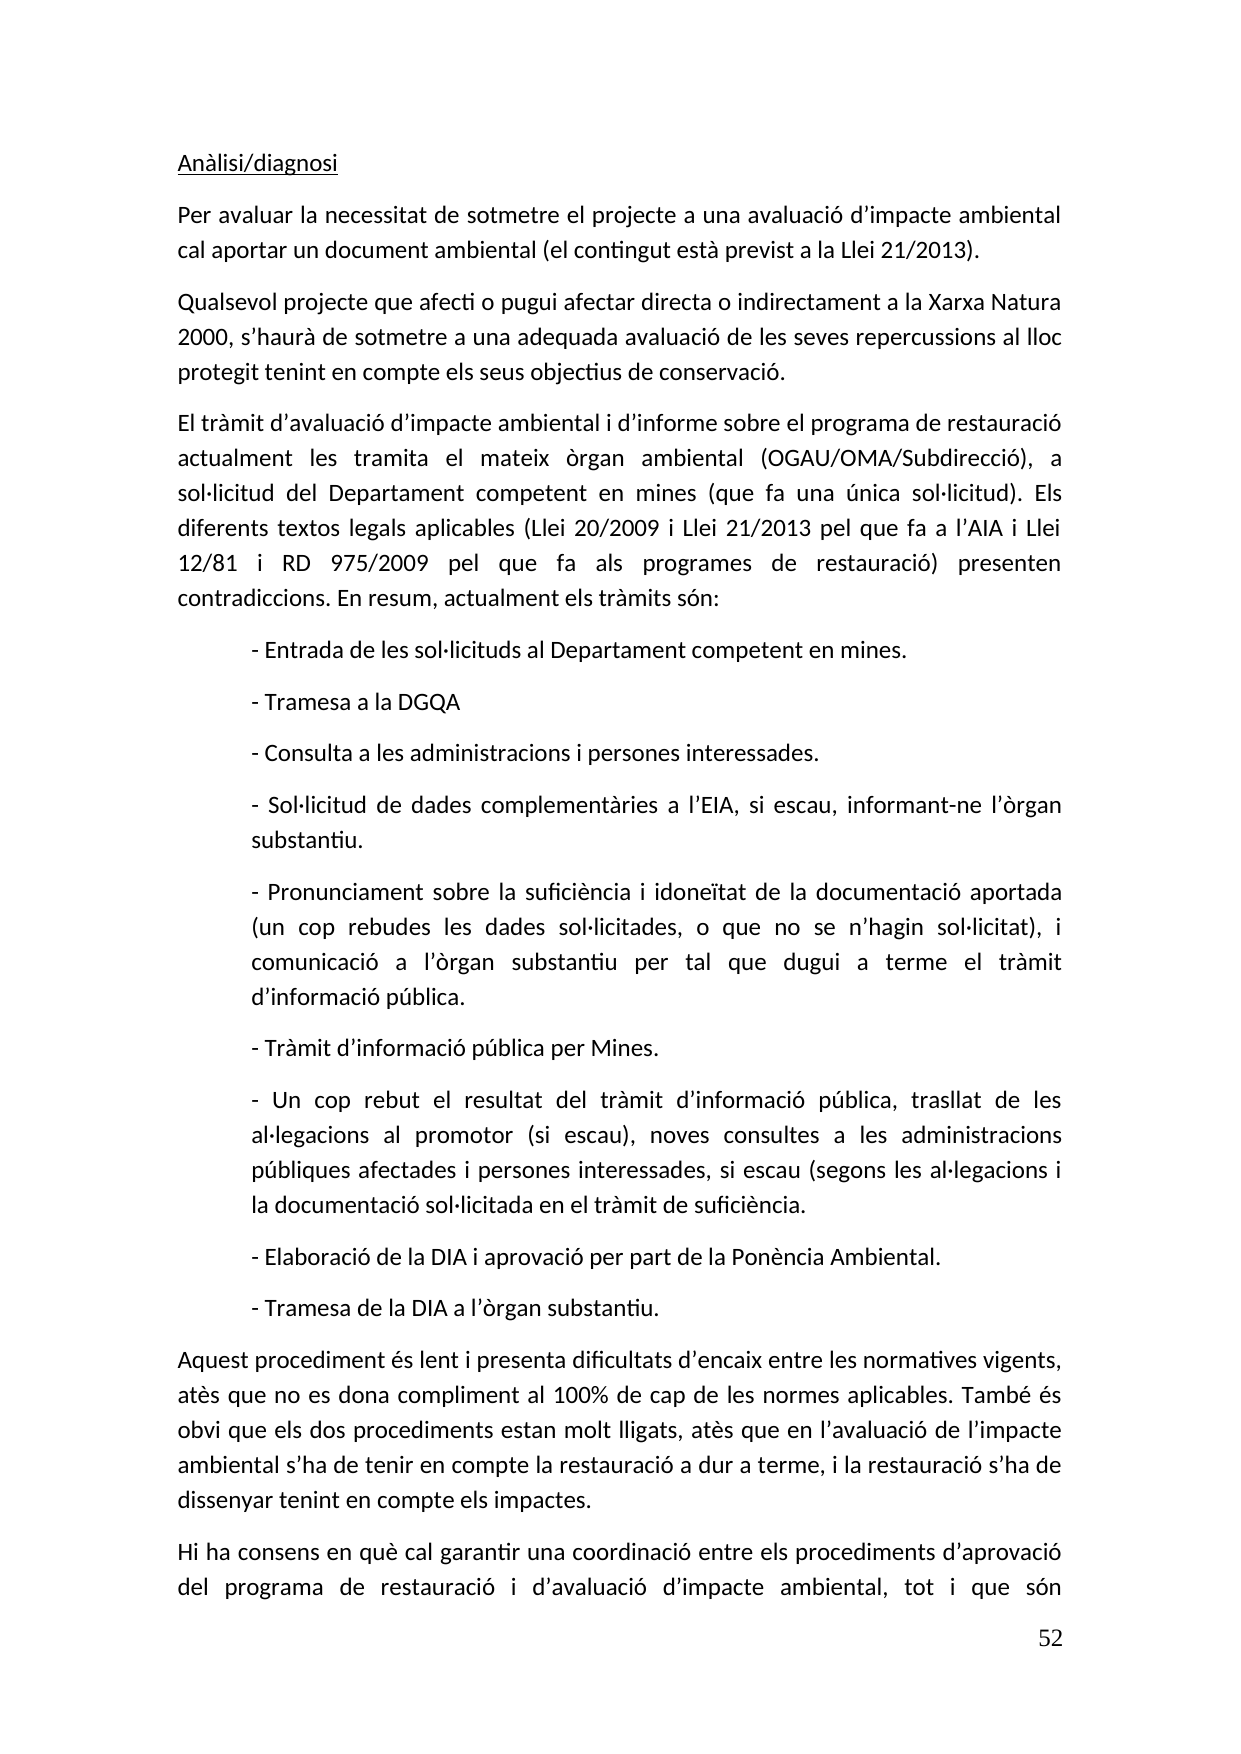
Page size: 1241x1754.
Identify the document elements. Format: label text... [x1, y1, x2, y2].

text - Pronunciament sobre la suficiència i idoneïtat de la documentació aportada (un cop rebudes les dades sol·licitades, o que no se n’hagin sol·licitat), i comunicació a l’òrgan substantiu per tal que dugui a terme el tràmit d’informació pública. [251, 876, 1063, 1011]
text - Entrada de les sol·licituds al Departament competent en mines. [251, 634, 1063, 665]
text - Tramesa a la DGQA [251, 686, 1063, 716]
text Per avaluar la necessitat de sotmetre el projecte a una avaluació d’impacte ambiental cal aportar un document ambiental (el contingut està previst a la Llei 21/2013). [177, 199, 1063, 265]
text El tràmit d’avaluació d’impacte ambiental i d’informe sobre el programa de restauració actualment les tramita el mateix òrgan ambiental (OGAU/OMA/Subdirecció), a sol·licitud del Departament competent en mines (que fa una única sol·licitud). Els diferents textos legals aplicables (Llei 20/2009 i Llei 21/2013 pel que fa a l’AIA i Llei 12/81 i RD 975/2009 pel que fa als programes de restauració) presenten contradiccions. En resum, actualment els tràmits són: [177, 408, 1063, 613]
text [177, 1536, 1063, 1601]
text Qualsevol projecte que afecti o pugui afectar directa o indirectament a la Xarxa Natura 2000, s’haurà de sotmetre a una adequada avaluació de les seves repercussions al lloc protegit tenint en compte els seus objectius de conservació. [177, 286, 1063, 386]
text - Elaboració de la DIA i aprovació per part de la Ponència Ambiental. [251, 1241, 1063, 1271]
text Anàlisi/diagnosi [177, 148, 1063, 178]
text Aquest procediment és lent i presenta dificultats d’encaix entre les normatives vigents, atès que no es dona compliment al 100% de cap de les normes aplicables. També és obvi que els dos procediments estan molt lligats, atès que en l’avaluació de l’impacte ambiental s’ha de tenir en compte la restauració a dur a terme, i la restauració s’ha de dissenyar tenint en compte els impactes. [177, 1344, 1063, 1515]
text - Un cop rebut el resultat del tràmit d’informació pública, trasllat de les al·legacions al promotor (si escau), noves consultes a les administracions públiques afectades i persones interessades, si escau (segons les al·legacions i la documentació sol·licitada en el tràmit de suficiència. [251, 1084, 1063, 1220]
text - Consulta a les administracions i persones interessades. [251, 738, 1063, 768]
text - Tramesa de la DIA a l’òrgan substantiu. [251, 1293, 1063, 1323]
text - Tràmit d’informació pública per Mines. [251, 1033, 1063, 1063]
text - Sol·licitud de dades complementàries a l’EIA, si escau, informant-ne l’òrgan substantiu. [251, 789, 1063, 855]
